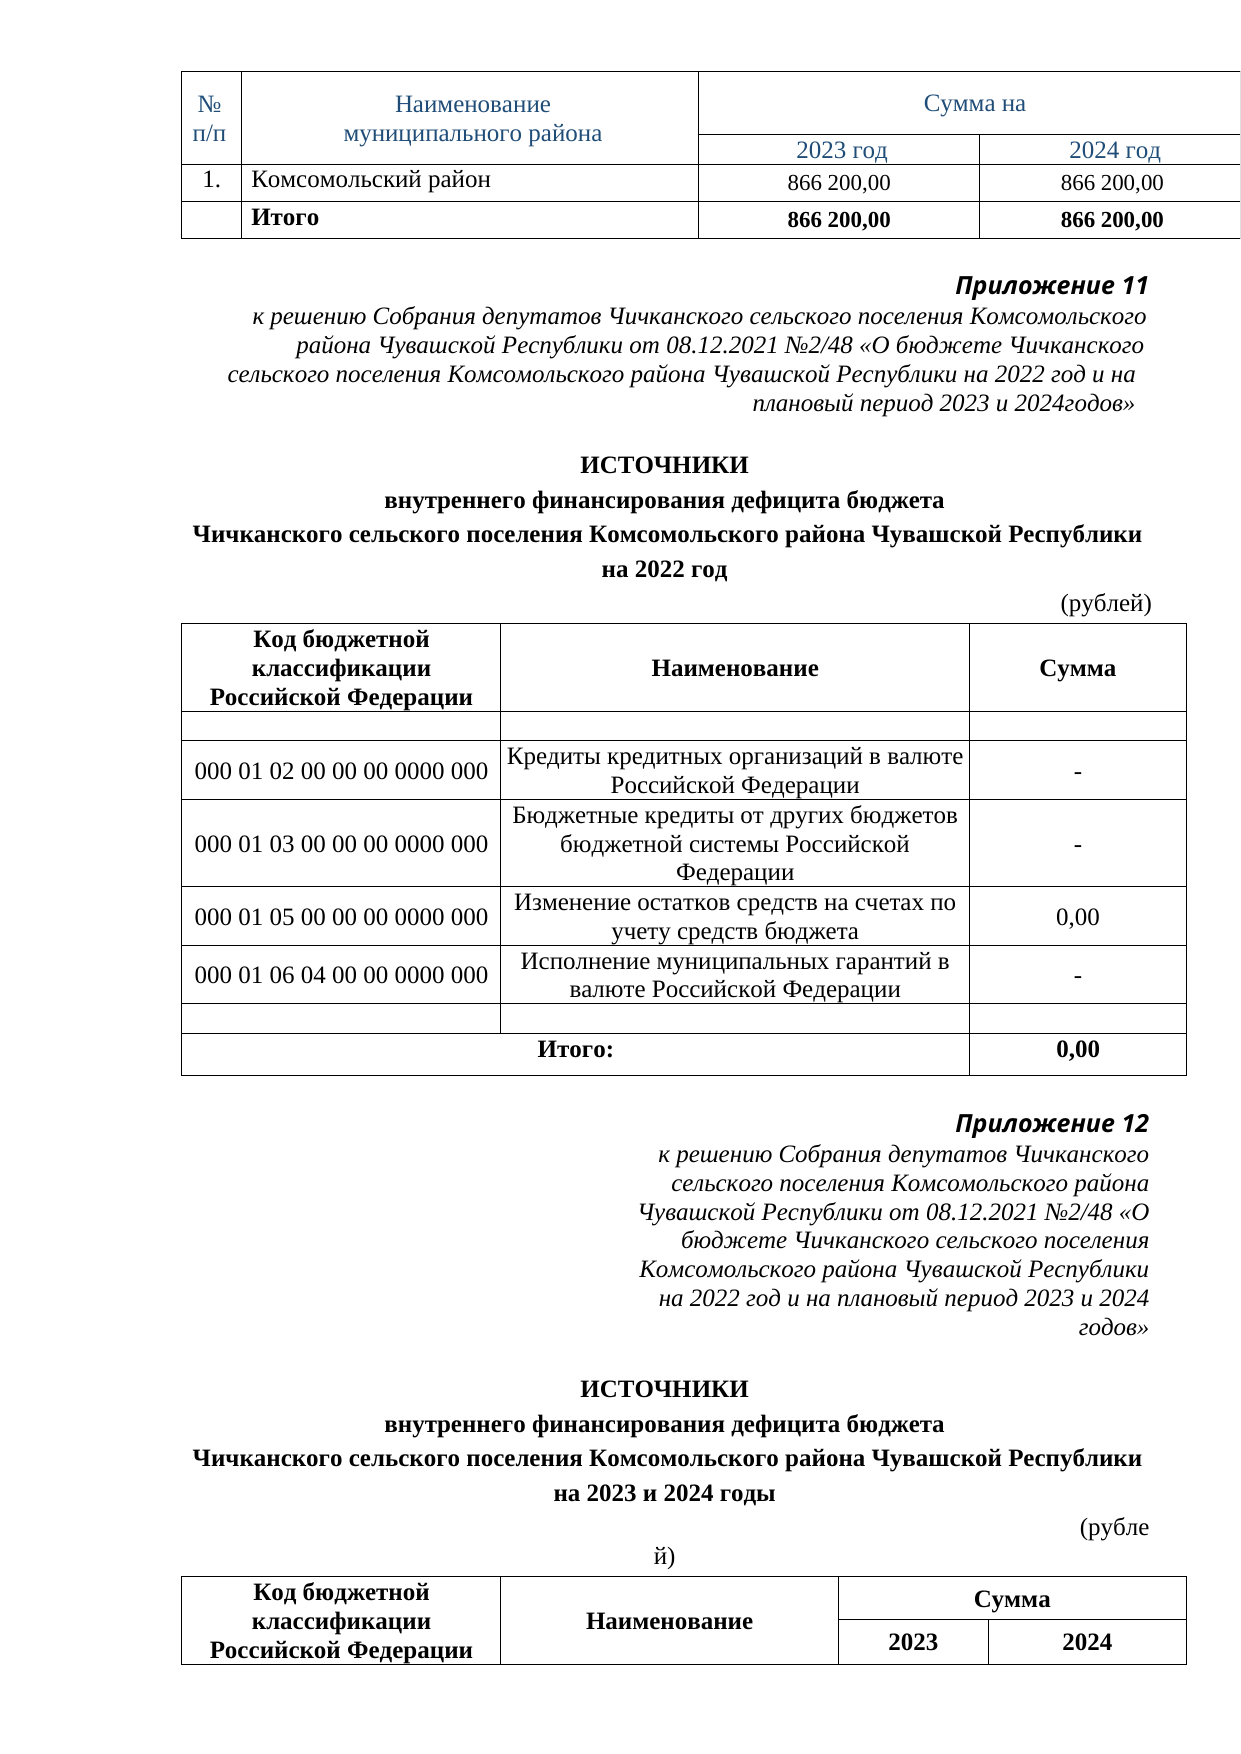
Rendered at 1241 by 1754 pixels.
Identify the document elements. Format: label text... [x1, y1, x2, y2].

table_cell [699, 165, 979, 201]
text (рублей) [177, 1512, 1152, 1570]
text Чичканского сельского поселения Комсомольского района Чувашской Республики на 2023 и 2024 годы [177, 1443, 1152, 1507]
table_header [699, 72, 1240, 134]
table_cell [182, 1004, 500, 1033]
subtitle Источники [177, 450, 1152, 479]
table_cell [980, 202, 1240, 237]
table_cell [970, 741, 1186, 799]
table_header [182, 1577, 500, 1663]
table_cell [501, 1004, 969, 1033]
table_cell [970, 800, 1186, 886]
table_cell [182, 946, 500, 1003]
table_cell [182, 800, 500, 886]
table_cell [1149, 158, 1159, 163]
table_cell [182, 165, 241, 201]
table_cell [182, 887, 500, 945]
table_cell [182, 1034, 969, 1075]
text района Чувашской Республики от 08.12.2021 №2/48 «О бюджете Чичканского [177, 330, 1152, 359]
text Чичканского сельского поселения Комсомольского района Чувашской Республики на 2022 год [177, 519, 1152, 583]
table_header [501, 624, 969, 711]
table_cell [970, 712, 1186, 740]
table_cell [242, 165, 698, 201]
text плановый период 2023 и 2024годов» [177, 388, 1152, 416]
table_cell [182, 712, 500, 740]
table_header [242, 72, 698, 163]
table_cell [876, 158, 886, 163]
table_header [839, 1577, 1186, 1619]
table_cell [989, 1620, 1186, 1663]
title Приложение 11 [646, 267, 1152, 301]
text внутреннего финансирования дефицита бюджета [177, 485, 1152, 514]
title Приложение 12 [646, 1105, 1152, 1139]
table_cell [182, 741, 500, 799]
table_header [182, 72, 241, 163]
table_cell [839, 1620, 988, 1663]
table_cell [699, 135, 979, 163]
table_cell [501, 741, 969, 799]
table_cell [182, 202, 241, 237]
text к решению Собрания депутатов Чичканского сельского поселения Комсомольского [177, 301, 1152, 330]
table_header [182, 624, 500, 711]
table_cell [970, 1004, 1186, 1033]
text сельского поселения Комсомольского района Чувашской Республики на 2022 год и на [177, 359, 1152, 388]
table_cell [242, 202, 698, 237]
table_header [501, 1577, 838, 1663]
subtitle Источники [177, 1374, 1152, 1403]
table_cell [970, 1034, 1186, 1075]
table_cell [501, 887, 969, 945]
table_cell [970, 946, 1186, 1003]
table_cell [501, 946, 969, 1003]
text внутреннего финансирования дефицита бюджета [177, 1409, 1152, 1438]
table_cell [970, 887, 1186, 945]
text (рублей) [177, 588, 1152, 617]
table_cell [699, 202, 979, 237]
text к решению Собрания депутатов Чичканского сельского поселения Комсомольского района Чувашской Республики от 08.12.2021 №2/48 «О бюджете Чичканского сельского поселения Комсомольского района Чувашской Республики на 2022 год и на плановый период 2023 и 2024 годов» [620, 1139, 1152, 1341]
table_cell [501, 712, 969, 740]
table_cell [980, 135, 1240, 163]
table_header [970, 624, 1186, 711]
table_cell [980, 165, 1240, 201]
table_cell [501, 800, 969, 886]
